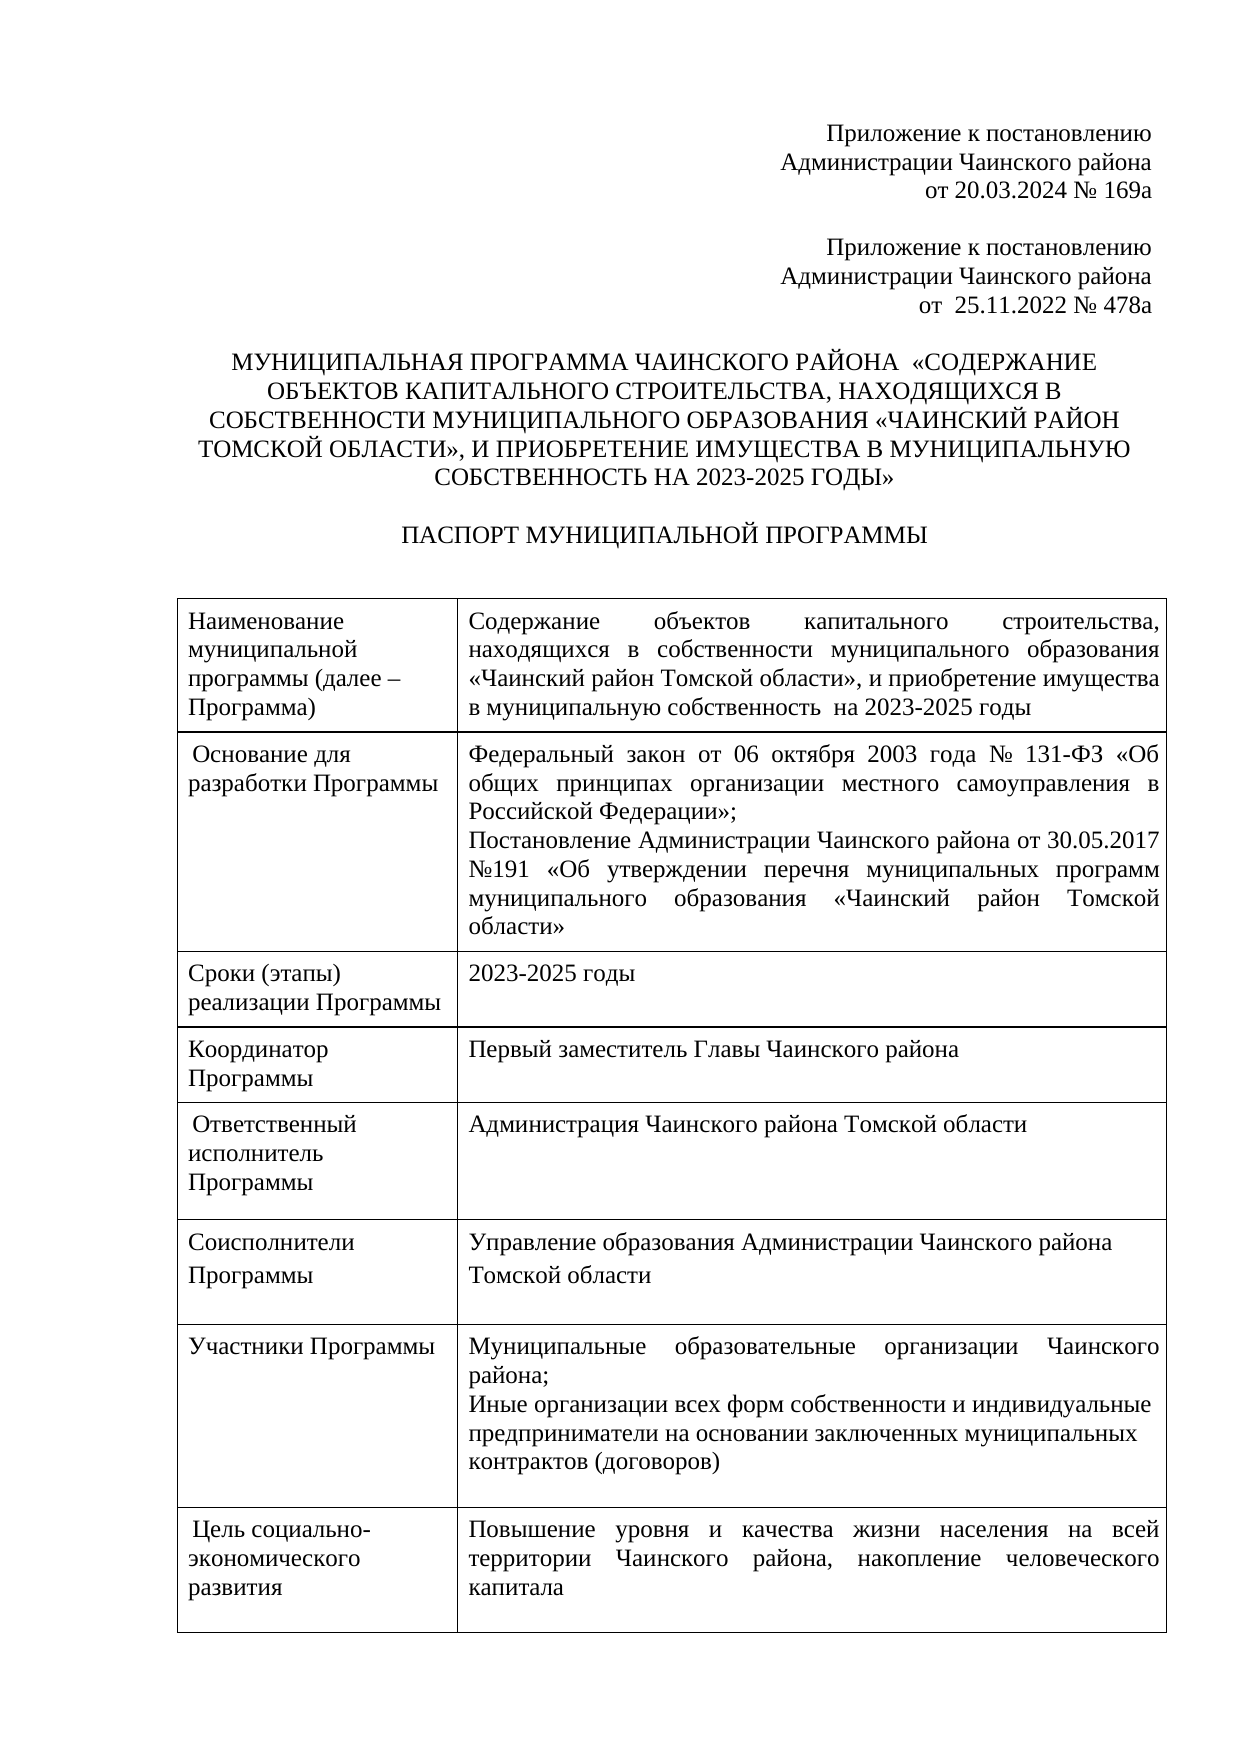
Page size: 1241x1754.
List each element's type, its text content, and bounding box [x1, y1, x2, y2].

table_cell Федеральный закон от 06 октября 2003 года № 131-ФЗ «Об общих принципах организации местного самоуправления в Российской Федерации»; Постановление Администрации Чаинского района от 30.05.2017 №191 «Об утверждении перечня муниципальных программ муниципального образования «Чаинский район Томской области» [458, 733, 1166, 951]
table_cell Администрация Чаинского района Томской области [458, 1103, 1166, 1219]
table_header Наименование муниципальной программы (далее – Программа) [178, 599, 457, 731]
table_cell 2023-2025 годы [458, 952, 1166, 1026]
text от 25.11.2022 № 478а [177, 290, 1152, 319]
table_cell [178, 1508, 457, 1632]
table_cell Первый заместитель Главы Чаинского района [458, 1028, 1166, 1102]
table_cell Основание для разработки Программы [178, 733, 457, 951]
text Администрации Чаинского района [177, 147, 1152, 176]
text Приложение к постановлению [177, 118, 1152, 147]
text от 20.03.2024 № 169а [177, 176, 1152, 204]
table_cell Ответственный исполнитель Программы [178, 1103, 457, 1219]
table_cell Управление образования Администрации Чаинского района Томской области [458, 1220, 1166, 1324]
text Приложение к постановлению [177, 232, 1152, 261]
table_cell Сроки (этапы) реализации Программы [178, 952, 457, 1026]
text ПАСПОРТ МУНИЦИПАЛЬНОЙ ПРОГРАММЫ [177, 520, 1152, 549]
text Администрации Чаинского района [177, 261, 1152, 290]
table_cell Участники Программы [178, 1325, 457, 1507]
table_cell Муниципальные образовательные организации Чаинского района; Иные организации всех форм собственности и индивидуальные предприниматели на основании заключенных муниципальных контрактов (договоров) [458, 1325, 1166, 1507]
table_cell Координатор Программы [178, 1028, 457, 1102]
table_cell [458, 1508, 1166, 1632]
text МУНИЦИПАЛЬНАЯ ПРОГРАММА ЧАИНСКОГО РАЙОНА «СОДЕРЖАНИЕ ОБЪЕКТОВ КАПИТАЛЬНОГО СТРОИТЕЛЬСТВА, НАХОДЯЩИХСЯ В СОБСТВЕННОСТИ МУНИЦИПАЛЬНОГО ОБРАЗОВАНИЯ «ЧАИНСКИЙ РАЙОН ТОМСКОЙ ОБЛАСТИ», И ПРИОБРЕТЕНИЕ ИМУЩЕСТВА В МУНИЦИПАЛЬНУЮ СОБСТВЕННОСТЬ НА 2023-2025 ГОДЫ» [177, 347, 1152, 491]
table_header Содержание объектов капитального строительства, находящихся в собственности муниципального образования «Чаинский район Томской области», и приобретение имущества в муниципальную собственность на 2023-2025 годы [458, 599, 1166, 731]
table_cell Соисполнители Программы [178, 1220, 457, 1324]
